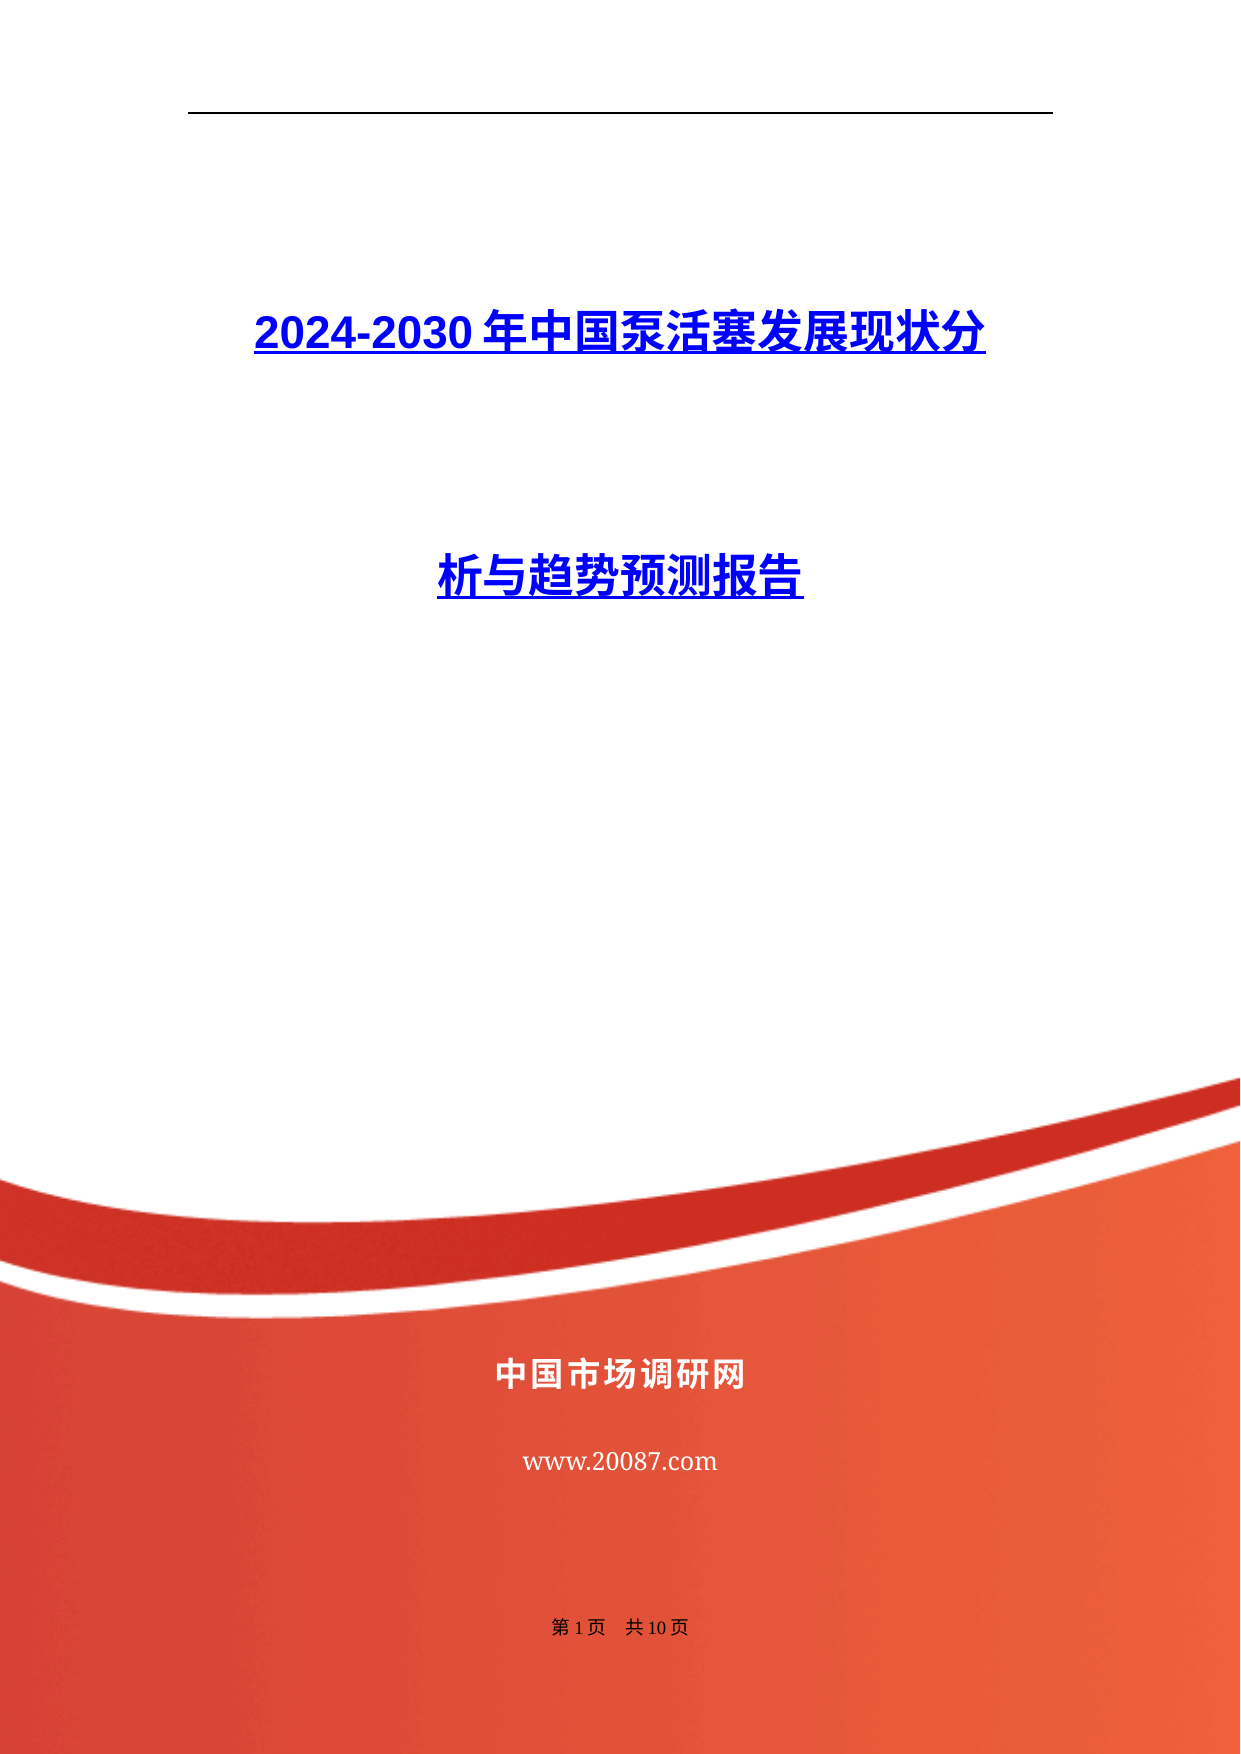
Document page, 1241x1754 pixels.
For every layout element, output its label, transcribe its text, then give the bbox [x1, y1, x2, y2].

picture [0, 1006, 1241, 1754]
text www.20087.com [187, 1428, 1053, 1493]
table_header 2024-2030年中国泵活塞发展现状分析与趋势预测报告 [188, 207, 1053, 773]
subtitle 中国市场调研网 [187, 1339, 1053, 1404]
